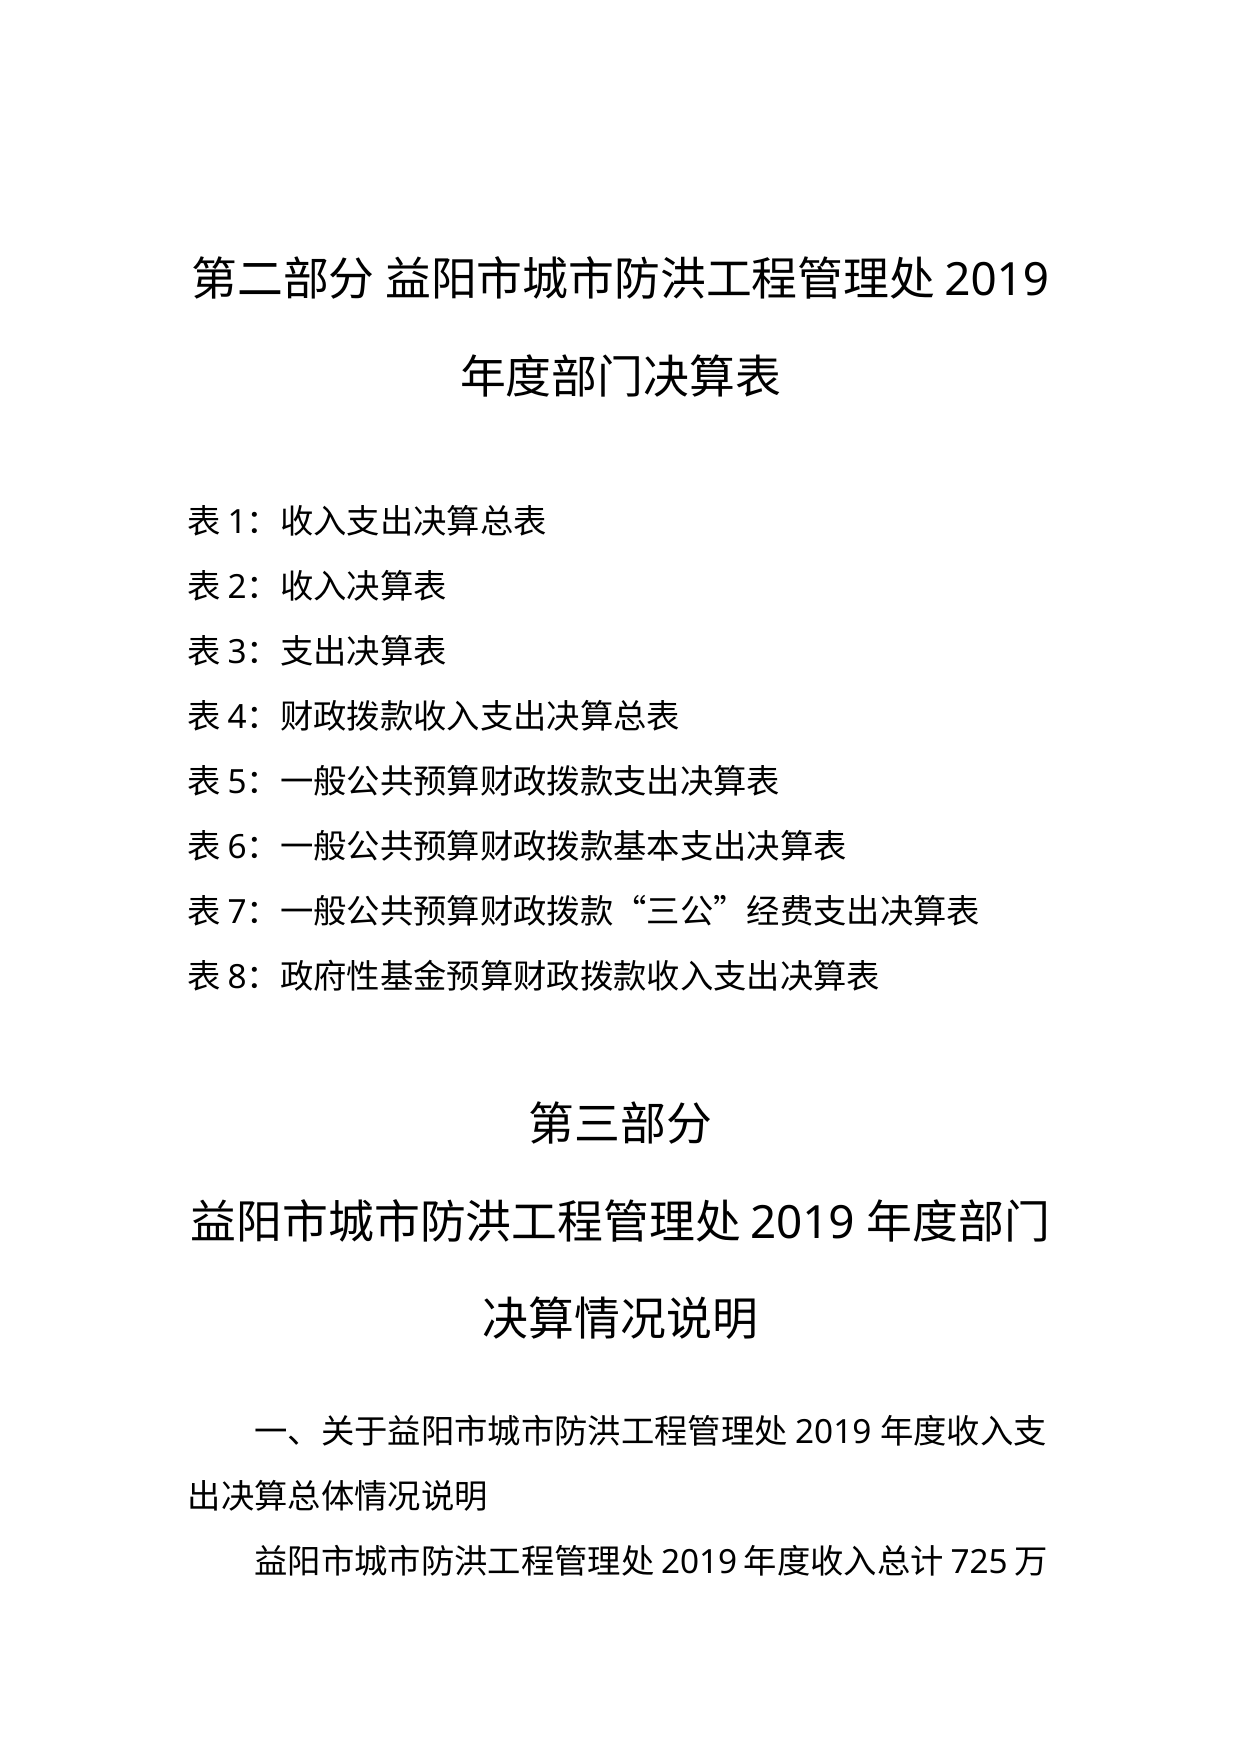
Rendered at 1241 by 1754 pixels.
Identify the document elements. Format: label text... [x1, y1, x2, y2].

text 表6：一般公共预算财政拨款基本支出决算表 [187, 812, 1053, 877]
text 第三部分 [187, 1072, 1053, 1169]
text 表1：收入支出决算总表 [187, 487, 1053, 552]
text 一、关于益阳市城市防洪工程管理处 2019 年度收入支出决算总体情况说明 [187, 1397, 1053, 1527]
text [187, 1527, 1053, 1592]
text 表2：收入决算表 [187, 552, 1053, 617]
text 表4：财政拨款收入支出决算总表 [187, 682, 1053, 747]
text 表8：政府性基金预算财政拨款收入支出决算表 [187, 942, 1053, 1007]
text 益阳市城市防洪工程管理处2019 年度部门决算情况说明 [187, 1169, 1053, 1364]
text 表3：支出决算表 [187, 617, 1053, 682]
text 第二部分 益阳市城市防洪工程管理处2019 年度部门决算表 [187, 227, 1053, 422]
text 表7：一般公共预算财政拨款“三公”经费支出决算表 [187, 877, 1053, 942]
text 表5：一般公共预算财政拨款支出决算表 [187, 747, 1053, 812]
